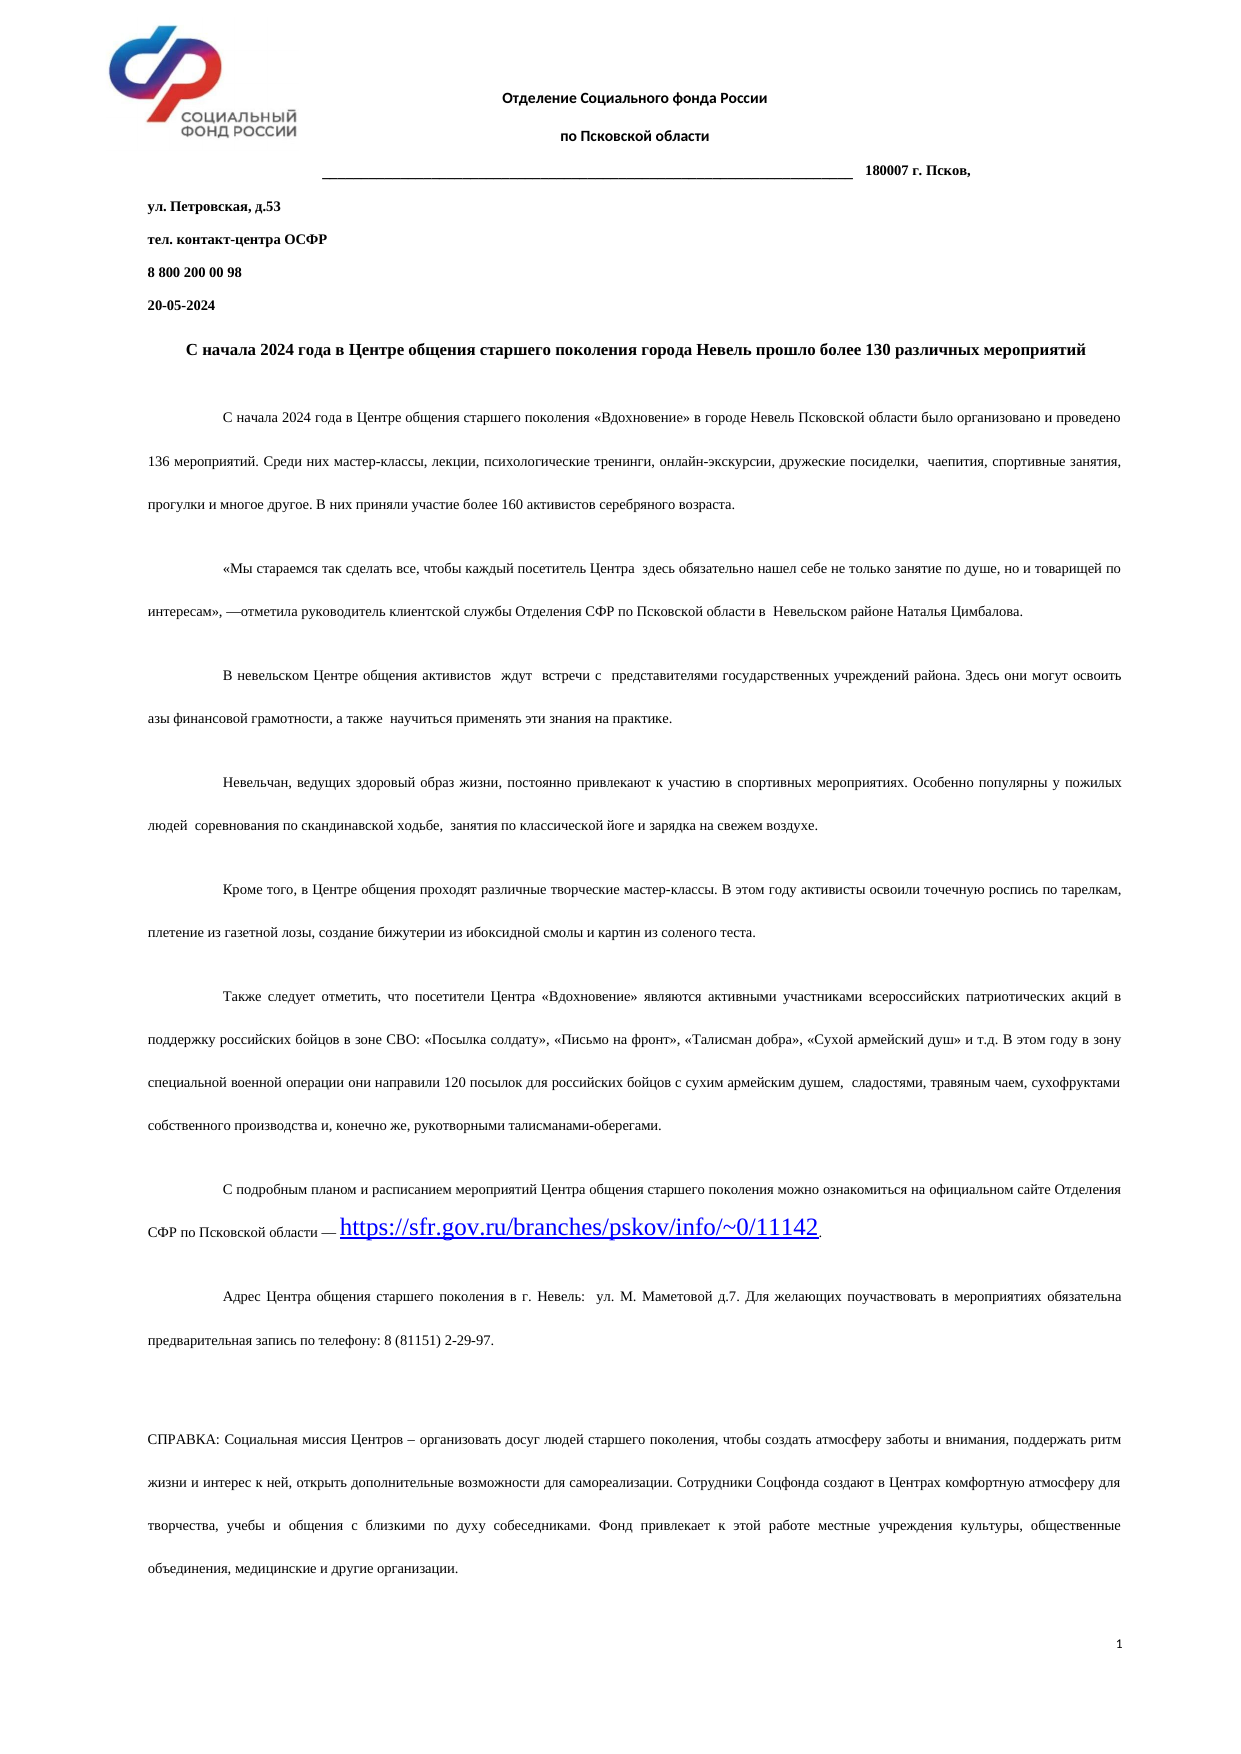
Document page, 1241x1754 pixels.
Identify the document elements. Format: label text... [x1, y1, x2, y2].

text 8 800 200 00 98 [147, 251, 1122, 280]
text С подробным планом и расписанием мероприятий Центра общения старшего поколения можно ознакомиться на официальном сайте Отделения СФР по Псковской области — https://sfr.gov.ru/branches/pskov/info/~0/11142. [148, 1169, 1122, 1241]
text «Мы стараемся так сделать все, чтобы каждый посетитель Центра здесь обязательно нашел себе не только занятие по душе, но и товарищей по интересам», —отметила руководитель клиентской службы Отделения СФР по Псковской области в Невельском районе Наталья Цимбалова. [148, 547, 1122, 619]
text Кроме того, в Центре общения проходят различные творческие мастер-классы. В этом году активисты освоили точечную роспись по тарелкам, плетение из газетной лозы, создание бижутерии из ибоксидной смолы и картин из соленого теста. [148, 869, 1122, 941]
text ул. Петровская, д.53 [147, 185, 1122, 214]
text ____________________________________________________________________ 180007 г. Псков, [147, 150, 1122, 181]
text Также следует отметить, что посетители Центра «Вдохновение» являются активными участниками всероссийских патриотических акций в поддержку российских бойцов в зоне СВО: «Посылка солдату», «Письмо на фронт», «Талисман добра», «Сухой армейский душ» и т.д. В этом году в зону специальной военной операции они направили 120 посылок для российских бойцов с сухим армейским душем, сладостями, травяным чаем, сухофруктами собственного производства и, конечно же, рукотворными талисманами-оберегами. [148, 976, 1122, 1134]
text Невельчан, ведущих здоровый образ жизни, постоянно привлекают к участию в спортивных мероприятиях. Особенно популярны у пожилых людей соревнования по скандинавской ходьбе, занятия по классической йоге и зарядка на свежем воздухе. [148, 762, 1122, 833]
text 20-05-2024 [147, 284, 1122, 313]
text С начала 2024 года в Центре общения старшего поколения города Невель прошло более 130 различных мероприятий [147, 326, 1122, 359]
text С начала 2024 года в Центре общения старшего поколения «Вдохновение» в городе Невель Псковской области было организовано и проведено 136 мероприятий. Среди них мастер-классы, лекции, психологические тренинги, онлайн-экскурсии, дружеские посиделки, чаепития, спортивные занятия, прогулки и многое другое. В них приняли участие более 160 активистов серебряного возраста. [148, 397, 1122, 512]
text Адрес Центра общения старшего поколения в г. Невель: ул. М. Маметовой д.7. Для желающих поучаствовать в мероприятиях обязательна предварительная запись по телефону: 8 (81151) 2-29-97. [148, 1276, 1122, 1348]
text тел. контакт-центра ОСФР [147, 218, 1122, 247]
picture [105, 17, 300, 151]
text В невельском Центре общения активистов ждут встречи с представителями государственных учреждений района. Здесь они могут освоить азы финансовой грамотности, а также научиться применять эти знания на практике. [148, 654, 1122, 726]
text СПРАВКА: Социальная миссия Центров – организовать досуг людей старшего поколения, чтобы создать атмосферу заботы и внимания, поддержать ритм жизни и интерес к ней, открыть дополнительные возможности для самореализации. Сотрудники Соцфонда создают в Центрах комфортную атмосферу для творчества, учебы и общения с близкими по духу собеседниками. Фонд привлекает к этой работе местные учреждения культуры, общественные объединения, медицинские и другие организации. [147, 1418, 1122, 1577]
